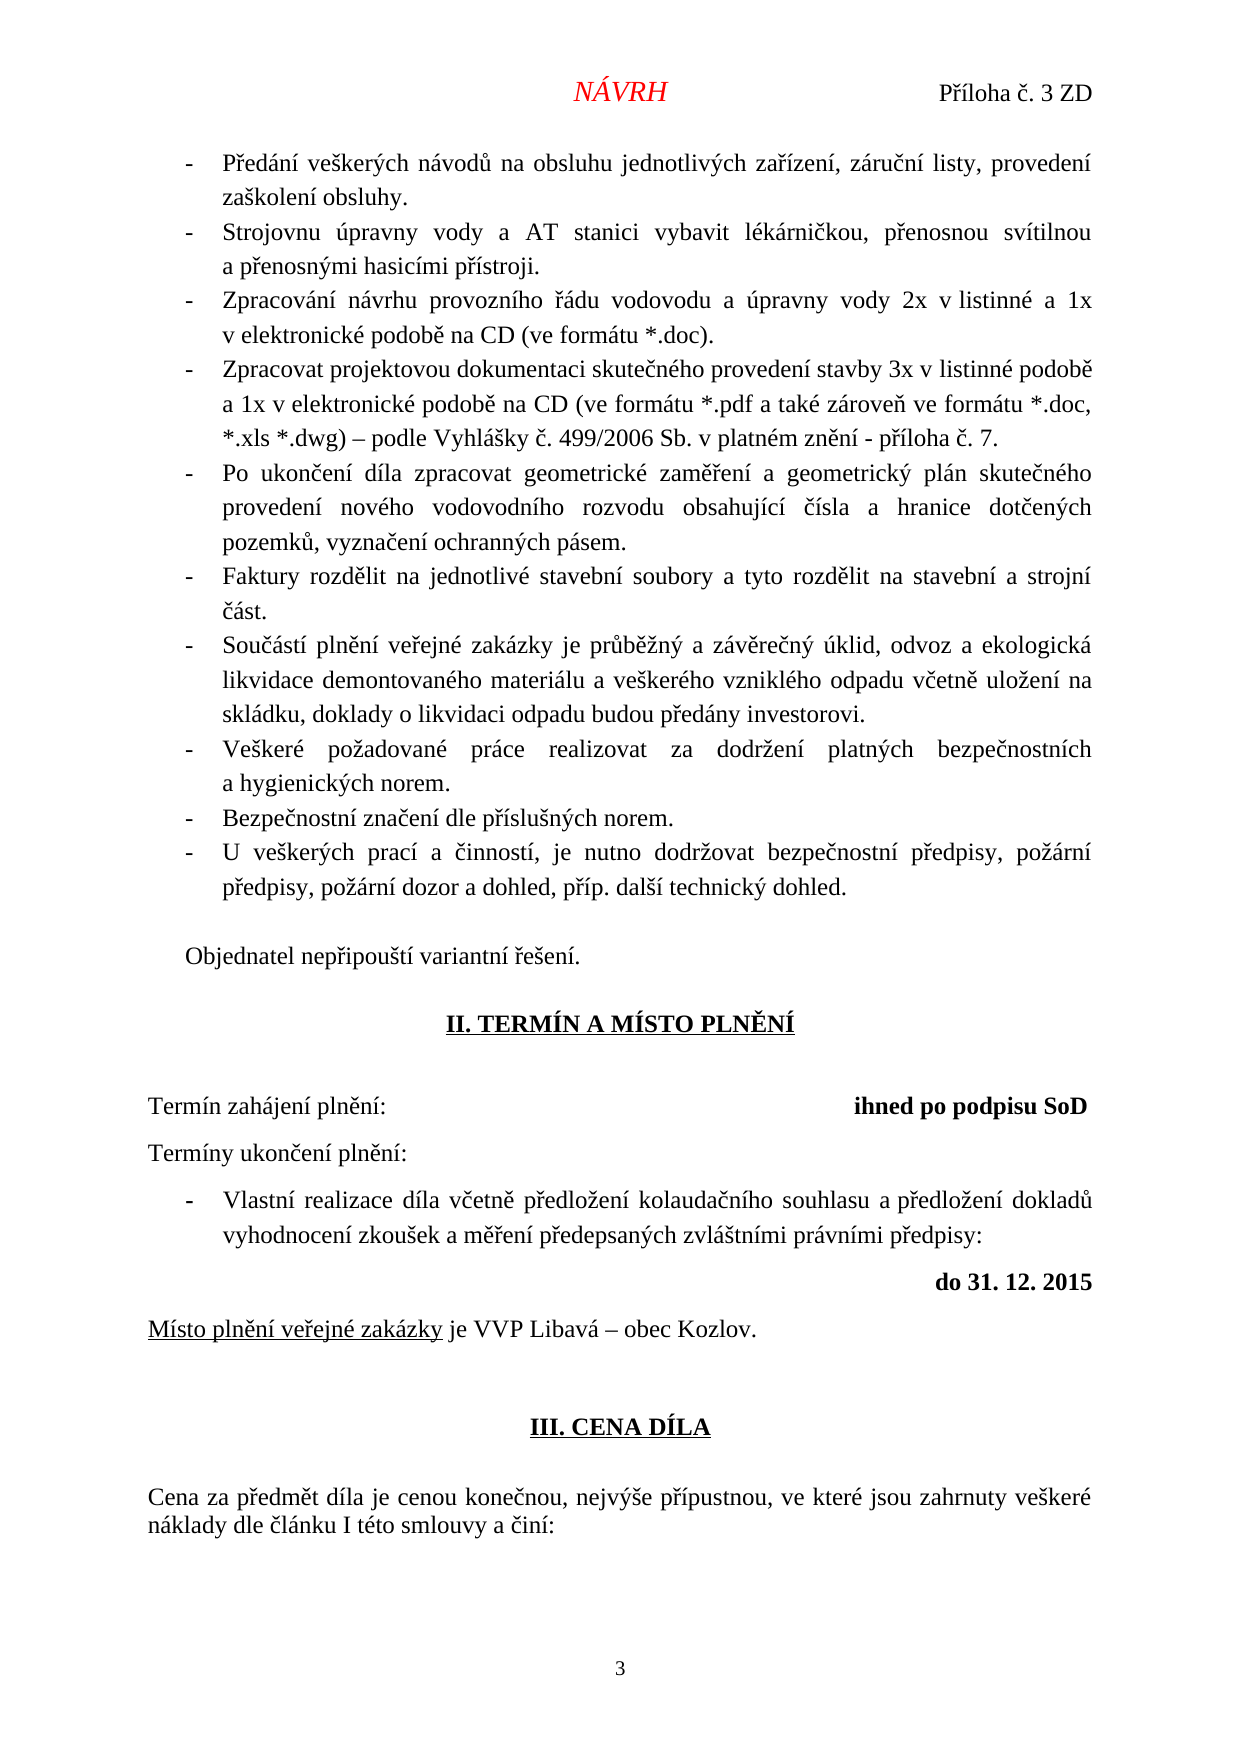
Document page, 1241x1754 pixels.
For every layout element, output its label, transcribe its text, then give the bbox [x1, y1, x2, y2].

text Termíny ukončení plnění: [148, 1138, 1092, 1167]
list Součástí plnění veřejné zakázky je průběžný a závěrečný úklid, odvoz a ekologická likvidace demontovaného materiálu a veškerého vzniklého odpadu včetně uložení na skládku, doklady o likvidaci odpadu budou předány investorovi. [185, 630, 1092, 728]
list Vlastní realizace díla včetně předložení kolaudačního souhlasu a předložení dokladů vyhodnocení zkoušek a měření předepsaných zvláštními právními předpisy: [185, 1185, 1092, 1249]
text Termín zahájení plnění: ihned po podpisu SoD [148, 1091, 1092, 1120]
list Po ukončení díla zpracovat geometrické zaměření a geometrický plán skutečného provedení nového vodovodního rozvodu obsahující čísla a hranice dotčených pozemků, vyznačení ochranných pásem. [185, 458, 1092, 556]
list Strojovnu úpravny vody a AT stanici vybavit lékárničkou, přenosnou svítilnou a přenosnými hasicími přístroji. [185, 217, 1092, 280]
text Cena za předmět díla je cenou konečnou, nejvýše přípustnou, ve které jsou zahrnuty veškeré náklady dle článku I této smlouvy a činí: [148, 1482, 1092, 1539]
text Místo plnění veřejné zakázky je VVP Libavá – obec Kozlov. [148, 1314, 1092, 1343]
list Bezpečnostní značení dle příslušných norem. [185, 803, 1092, 832]
list Předání veškerých návodů na obsluhu jednotlivých zařízení, záruční listy, provedení zaškolení obsluhy. [185, 148, 1092, 211]
text II. Termín a místo PLNĚNÍ [148, 1009, 1092, 1038]
list Zpracování návrhu provozního řádu vodovodu a úpravny vody 2x v listinné a 1x v elektronické podobě na CD (ve formátu *.doc). [185, 286, 1092, 349]
subtitle III. CENA DÍLA [148, 1412, 1092, 1441]
list Zpracovat projektovou dokumentaci skutečného provedení stavby 3x v listinné podobě a 1x v elektronické podobě na CD (ve formátu *.pdf a také zároveň ve formátu *.doc, *.xls *.dwg) – podle Vyhlášky č. 499/2006 Sb. v platném znění - příloha č. 7. [185, 354, 1092, 452]
list Faktury rozdělit na jednotlivé stavební soubory a tyto rozdělit na stavební a strojní část. [185, 561, 1092, 625]
list U veškerých prací a činností, je nutno dodržovat bezpečnostní předpisy, požární předpisy, požární dozor a dohled, příp. další technický dohled. [185, 837, 1092, 901]
text Objednatel nepřipouští variantní řešení. [148, 941, 1092, 969]
list Veškeré požadované práce realizovat za dodržení platných bezpečnostních a hygienických norem. [185, 734, 1092, 797]
text do 31. 12. 2015 [223, 1267, 1092, 1296]
